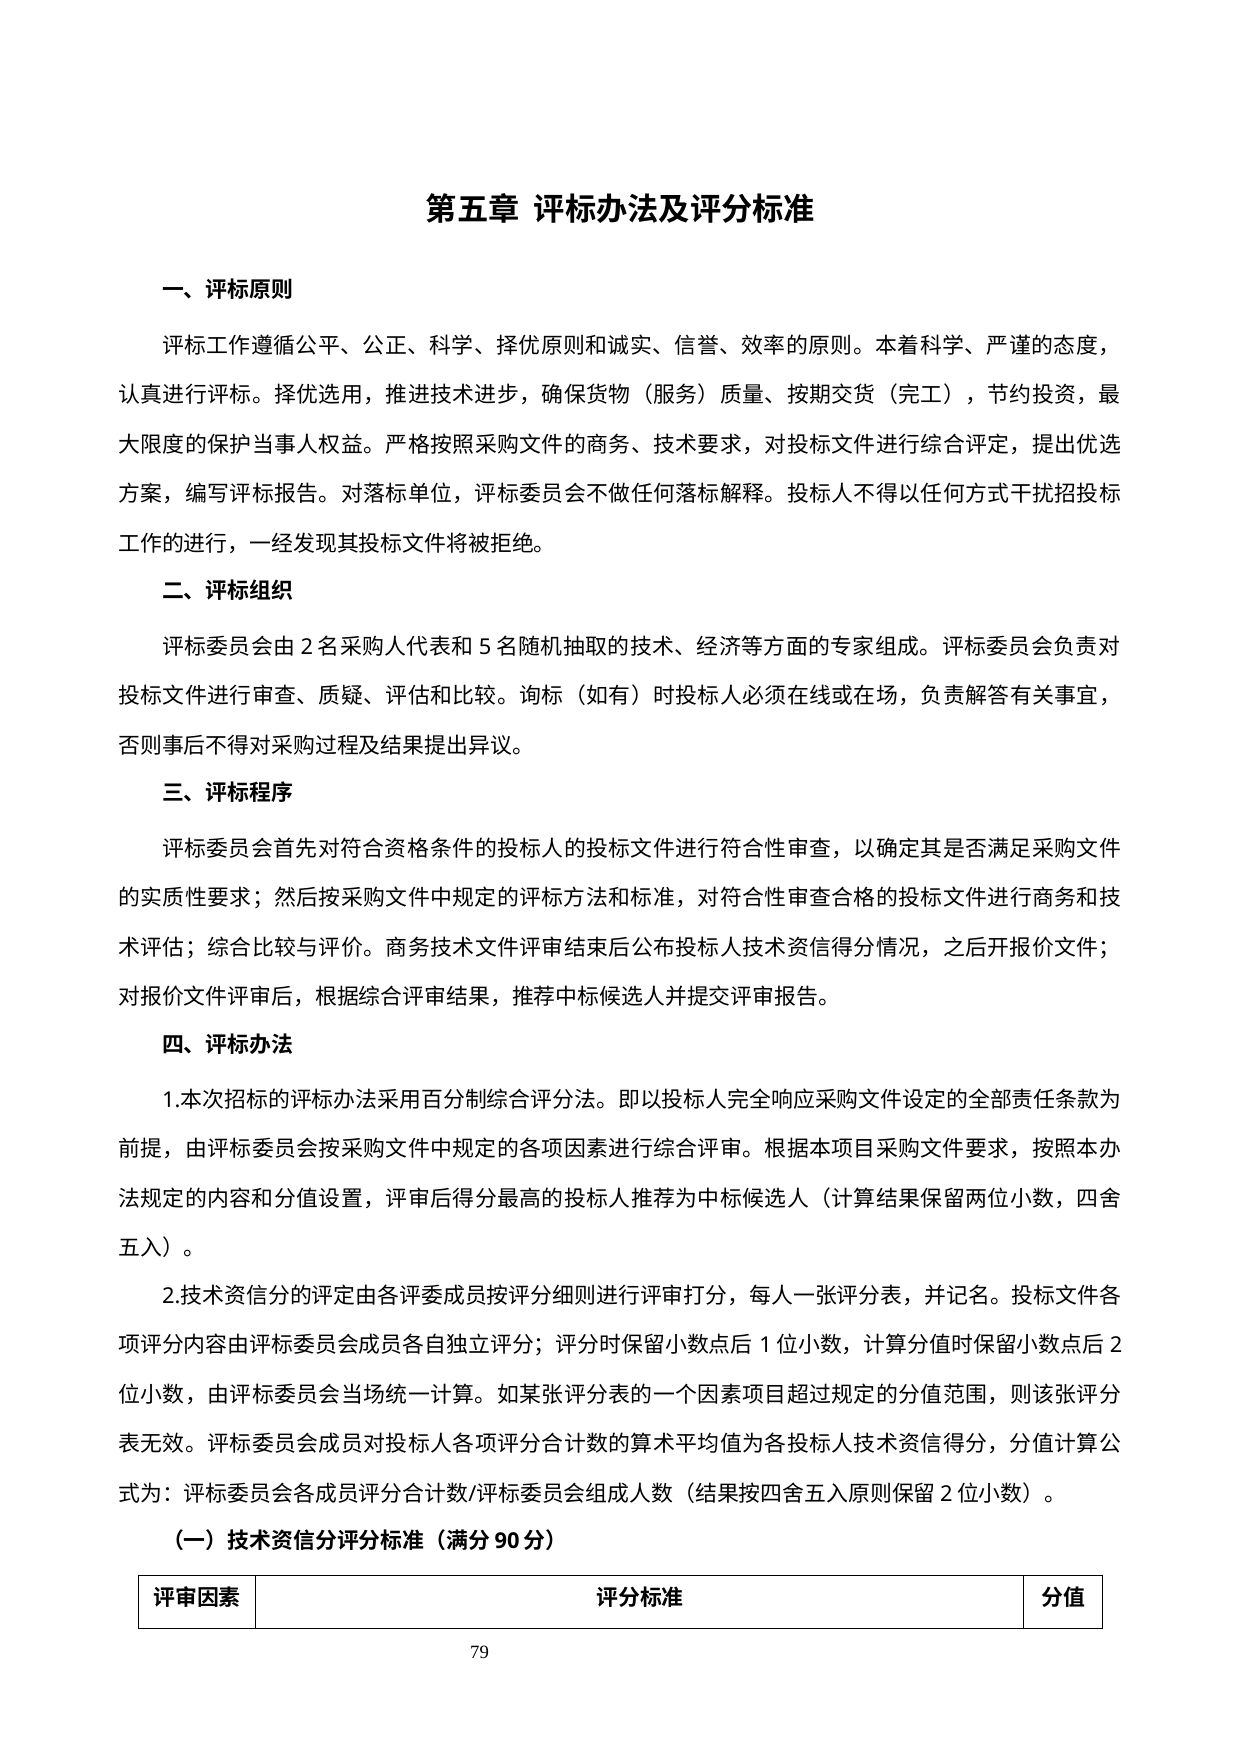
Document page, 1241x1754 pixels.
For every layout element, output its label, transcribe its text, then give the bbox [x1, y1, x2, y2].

title 第五章 评标办法及评分标准 [118, 167, 1122, 246]
text 一、评标原则 [118, 268, 1122, 308]
table_header 分值 [1024, 1576, 1102, 1628]
text 1.本次招标的评标办法采用百分制综合评分法。即以投标人完全响应采购文件设定的全部责任条款为前提，由评标委员会按采购文件中规定的各项因素进行综合评审。根据本项目采购文件要求，按照本办法规定的内容和分值设置，评审后得分最高的投标人推荐为中标候选人（计算结果保留两位小数，四舍五入）。 [118, 1078, 1122, 1266]
text 评标委员会首先对符合资格条件的投标人的投标文件进行符合性审查，以确定其是否满足采购文件的实质性要求；然后按采购文件中规定的评标方法和标准，对符合性审查合格的投标文件进行商务和技术评估；综合比较与评价。商务技术文件评审结束后公布投标人技术资信得分情况，之后开报价文件；对报价文件评审后，根据综合评审结果，推荐中标候选人并提交评审报告。 [118, 827, 1122, 1015]
text （一）技术资信分评分标准（满分90分） [118, 1519, 1122, 1559]
text 二、评标组织 [118, 569, 1122, 609]
table_header 评审因素 [139, 1576, 255, 1628]
text 三、评标程序 [118, 771, 1122, 811]
text 2.技术资信分的评定由各评委成员按评分细则进行评审打分，每人一张评分表，并记名。投标文件各项评分内容由评标委员会成员各自独立评分；评分时保留小数点后1位小数，计算分值时保留小数点后2位小数，由评标委员会当场统一计算。如某张评分表的一个因素项目超过规定的分值范围，则该张评分表无效。评标委员会成员对投标人各项评分合计数的算术平均值为各投标人技术资信得分，分值计算公式为：评标委员会各成员评分合计数/评标委员会组成人数（结果按四舍五入原则保留2位小数）。 [118, 1274, 1122, 1511]
text 评标委员会由2名采购人代表和5名随机抽取的技术、经济等方面的专家组成。评标委员会负责对投标文件进行审查、质疑、评估和比较。询标（如有）时投标人必须在线或在场，负责解答有关事宜，否则事后不得对采购过程及结果提出异议。 [118, 625, 1122, 763]
table_header 评分标准 [256, 1576, 1023, 1628]
text 评标工作遵循公平、公正、科学、择优原则和诚实、信誉、效率的原则。本着科学、严谨的态度，认真进行评标。择优选用，推进技术进步，确保货物（服务）质量、按期交货（完工），节约投资，最大限度的保护当事人权益。严格按照采购文件的商务、技术要求，对投标文件进行综合评定，提出优选方案，编写评标报告。对落标单位，评标委员会不做任何落标解释。投标人不得以任何方式干扰招投标工作的进行，一经发现其投标文件将被拒绝。 [118, 324, 1122, 561]
text 四、评标办法 [118, 1023, 1122, 1062]
